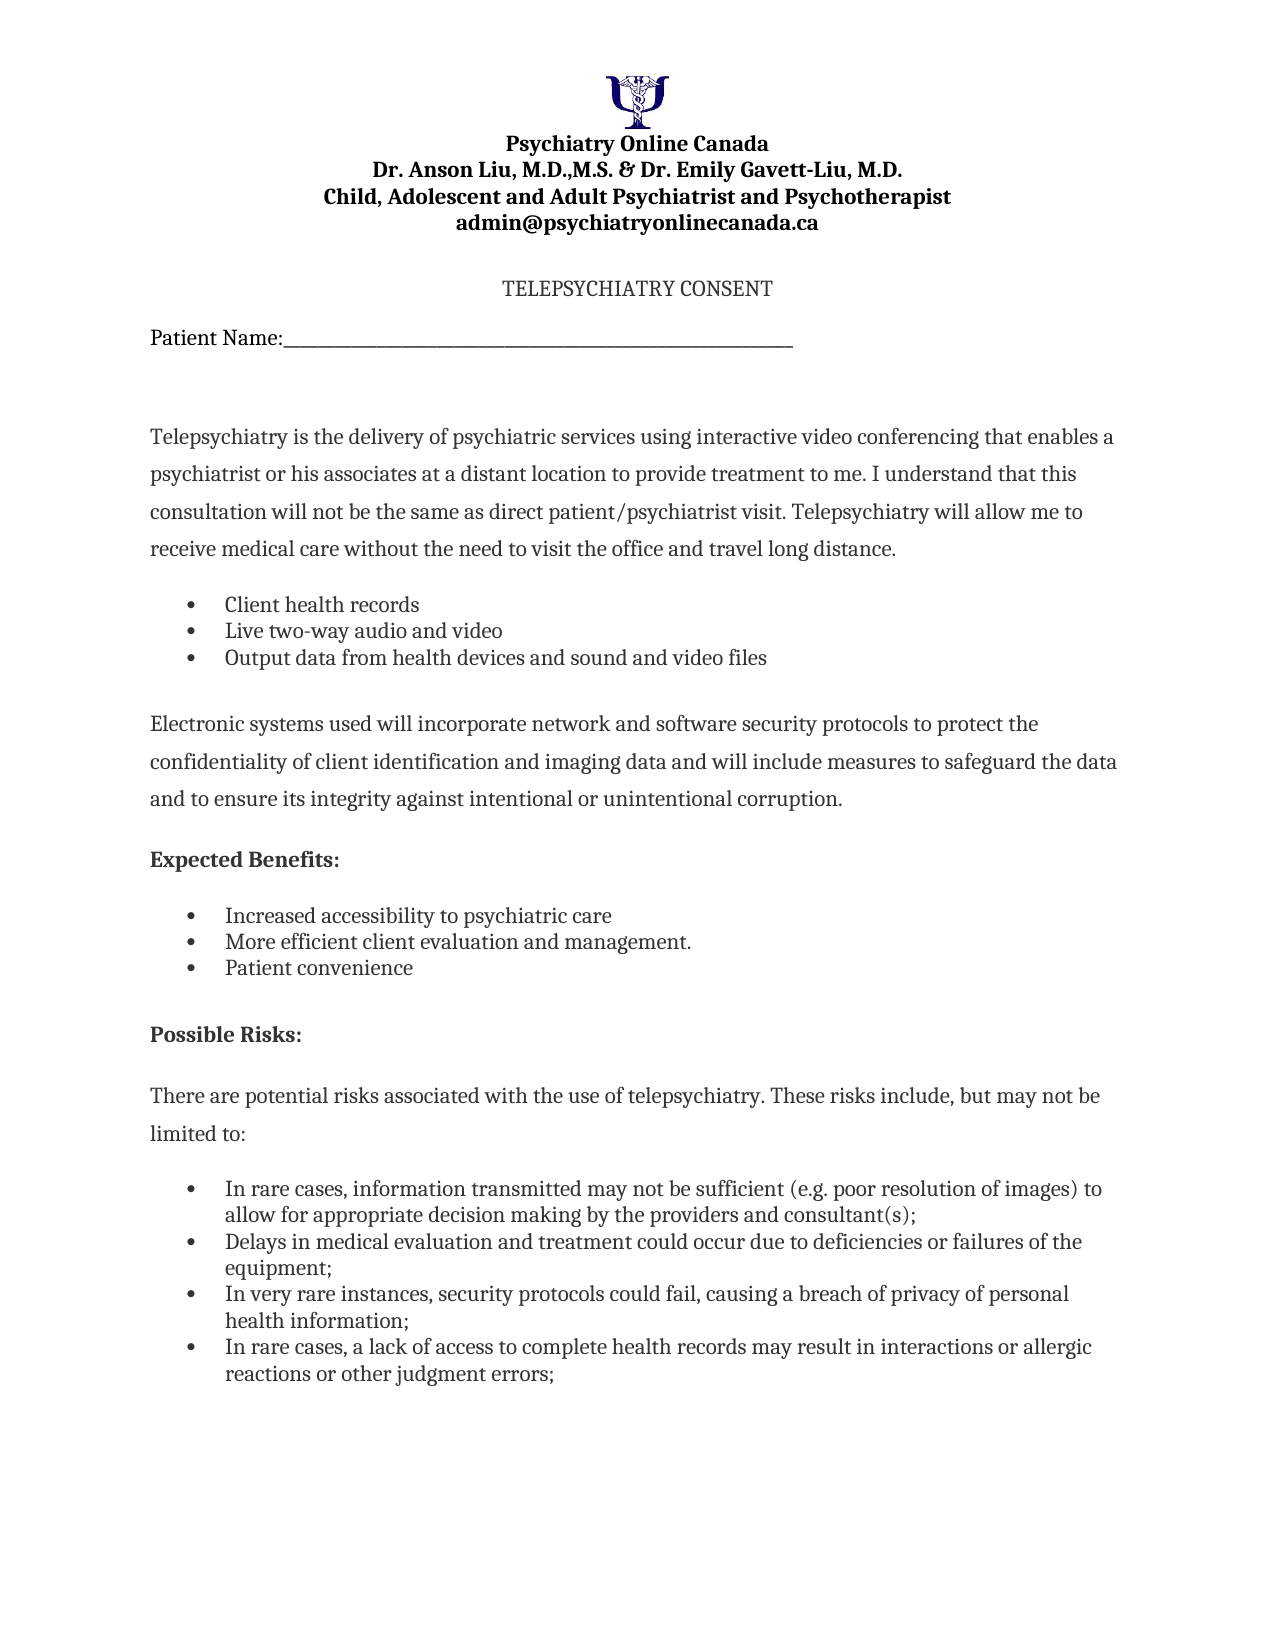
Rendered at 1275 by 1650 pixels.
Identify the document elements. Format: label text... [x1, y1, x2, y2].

text There are potential risks associated with the use of telepsychiatry. These risks include, but may not be limited to: [150, 1072, 1125, 1147]
list In very rare instances, security protocols could fail, causing a breach of privacy of personal health information; [187, 1281, 1125, 1334]
text Expected Benefits: [150, 836, 1125, 873]
list More efficient client evaluation and management. [187, 929, 1125, 955]
text Possible Risks: [150, 1011, 1125, 1048]
text Telepsychiatry is the delivery of psychiatric services using interactive video conferencing that enables a psychiatrist or his associates at a distant location to provide treatment to me. I understand that this consultation will not be the same as direct patient/psychiatrist visit. Telepsychiatry will allow me to receive medical care without the need to visit the office and travel long distance. [150, 412, 1125, 562]
list Output data from health devices and sound and video files [187, 644, 1125, 671]
text Electronic systems used will incorporate network and software security protocols to protect the confidentiality of client identification and imaging data and will include measures to safeguard the data and to ensure its integrity against intentional or unintentional corruption. [150, 700, 1125, 812]
list Increased accessibility to psychiatric care [187, 902, 1125, 929]
list Delays in medical evaluation and treatment could occur due to deficiencies or failures of the equipment; [187, 1228, 1125, 1281]
list Client health records [187, 592, 1125, 618]
text TELEPSYCHIATRY CONSENT [150, 264, 1125, 302]
list In rare cases, a lack of access to complete health records may result in interactions or allergic reactions or other judgment errors; [187, 1334, 1125, 1387]
picture [605, 73, 670, 131]
list Live two-way audio and video [187, 618, 1125, 644]
text Patient Name:____________________________________________________________ [150, 325, 1125, 352]
list In rare cases, information transmitted may not be sufficient (e.g. poor resolution of images) to allow for appropriate decision making by the providers and consultant(s); [187, 1176, 1125, 1228]
list Patient convenience [187, 955, 1125, 982]
